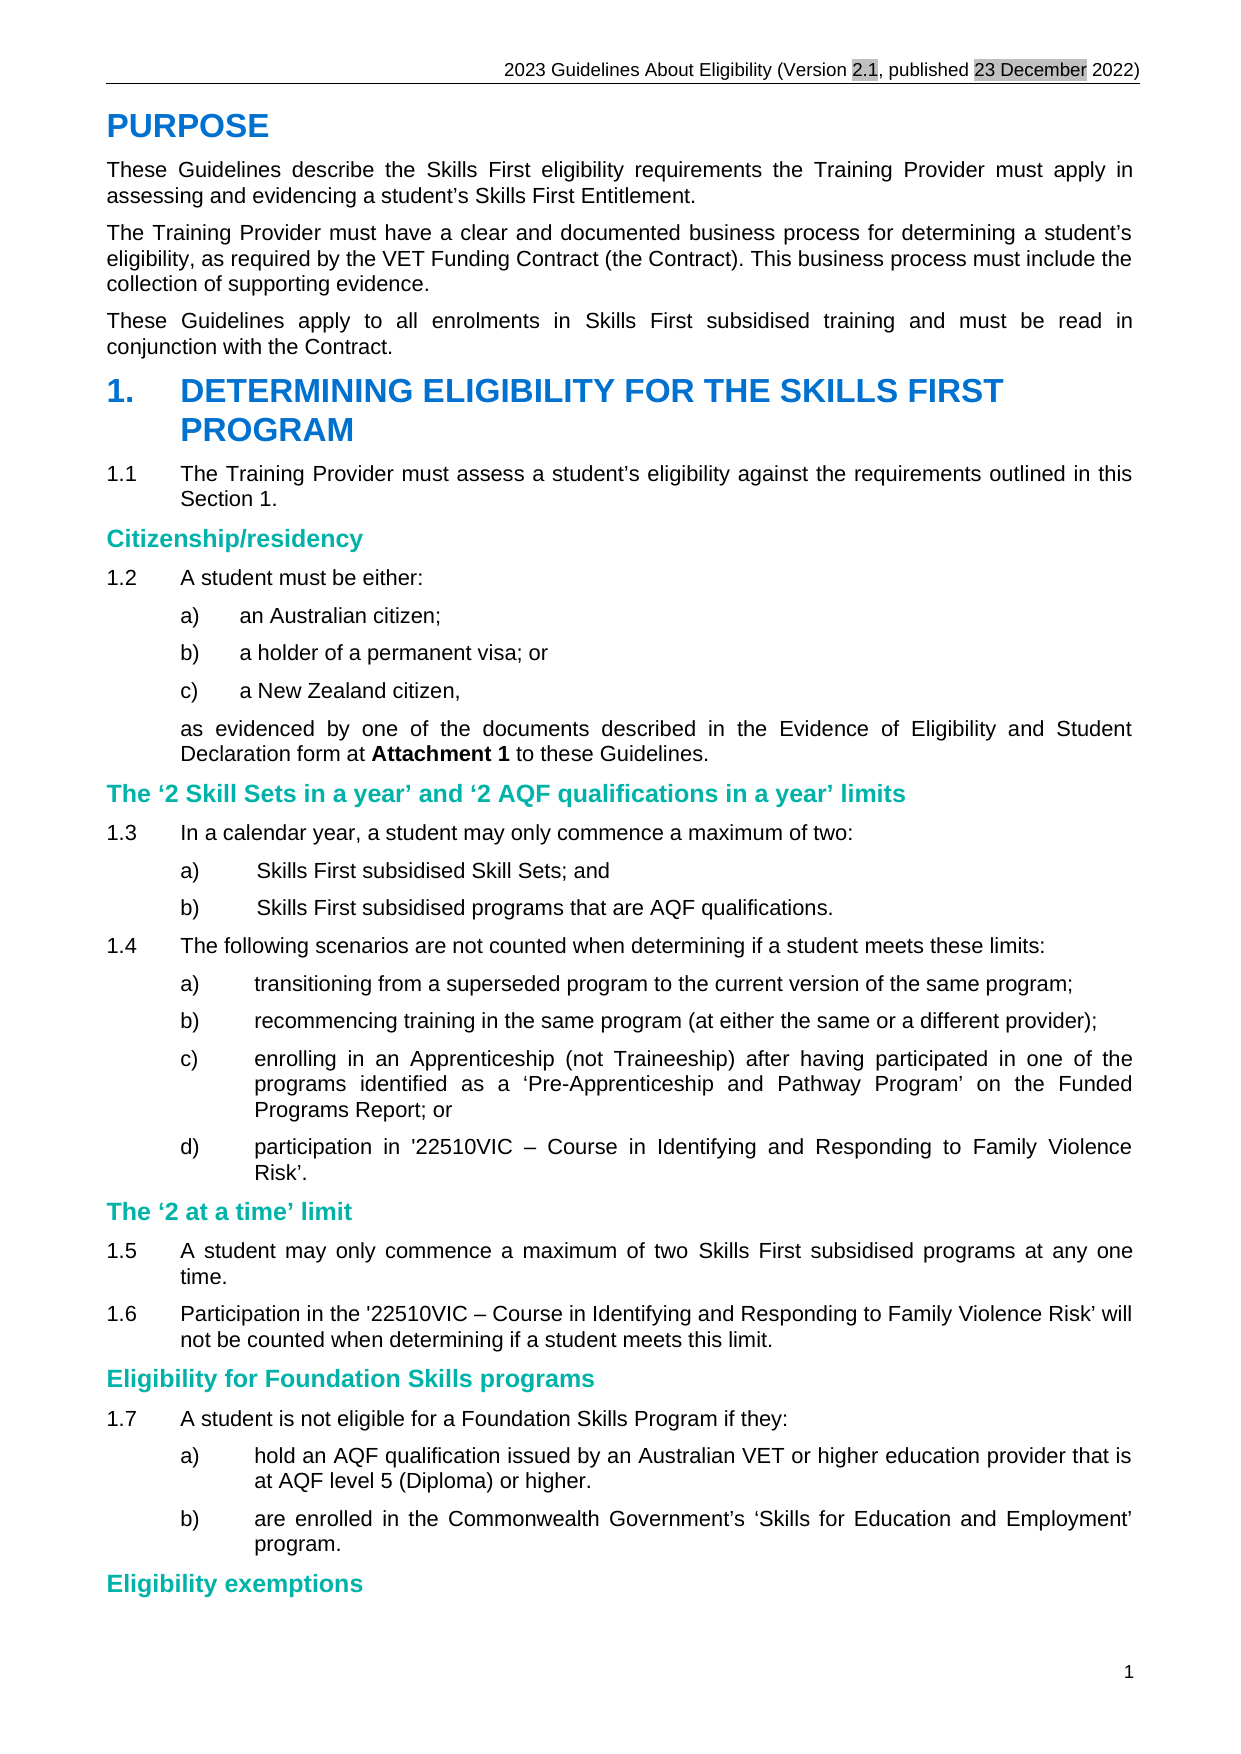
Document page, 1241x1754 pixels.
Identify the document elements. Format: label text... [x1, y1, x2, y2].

text as evidenced by one of the documents described in the Evidence of Eligibility and Student Declaration form at Attachment 1 to these Guidelines. [180, 716, 1134, 766]
list participation in '22510VIC – Course in Identifying and Responding to Family Violence Risk’. [180, 1134, 1134, 1184]
list Skills First subsidised programs that are AQF qualifications. [180, 895, 1134, 920]
text Eligibility for Foundation Skills programs [106, 1364, 1134, 1393]
subtitle PURPOSE [106, 106, 1134, 145]
text Eligibility exemptions [106, 1569, 1134, 1598]
list are enrolled in the Commonwealth Government’s ‘Skills for Education and Employment’ program. [180, 1506, 1134, 1556]
text The Training Provider must have a clear and documented business process for determining a student’s eligibility, as required by the VET Funding Contract (the Contract). This business process must include the collection of supporting evidence. [106, 220, 1134, 296]
text The ‘2 Skill Sets in a year’ and ‘2 AQF qualifications in a year’ limits [106, 778, 1134, 807]
subtitle DETERMINING ELIGIBILITY FOR THE SKILLS FIRST PROGRAM [106, 371, 1134, 448]
list hold an AQF qualification issued by an Australian VET or higher education provider that is at AQF level 5 (Diploma) or higher. [180, 1443, 1134, 1493]
list recommencing training in the same program (at either the same or a different provider); [180, 1008, 1134, 1033]
text The ‘2 at a time’ limit [106, 1197, 1134, 1226]
list a New Zealand citizen, [180, 678, 1134, 703]
text These Guidelines describe the Skills First eligibility requirements the Training Provider must apply in assessing and evidencing a student’s Skills First Entitlement. [106, 157, 1134, 208]
list The following scenarios are not counted when determining if a student meets these limits: [106, 933, 1134, 958]
list enrolling in an Apprenticeship (not Traineeship) after having participated in one of the programs identified as a ‘Pre-Apprenticeship and Pathway Program’ on the Funded Programs Report; or [180, 1046, 1134, 1122]
list A student is not eligible for a Foundation Skills Program if they: [106, 1405, 1134, 1431]
list Skills First subsidised Skill Sets; and [180, 857, 1134, 883]
list Participation in the '22510VIC – Course in Identifying and Responding to Family Violence Risk’ will not be counted when determining if a student meets this limit. [106, 1301, 1134, 1352]
list transitioning from a superseded program to the current version of the same program; [180, 971, 1134, 996]
list A student may only commence a maximum of two Skills First subsidised programs at any one time. [106, 1238, 1134, 1289]
list In a calendar year, a student may only commence a maximum of two: [106, 820, 1134, 845]
text These Guidelines apply to all enrolments in Skills First subsidised training and must be read in conjunction with the Contract. [106, 308, 1134, 359]
list an Australian citizen; [180, 602, 1134, 628]
text Citizenship/residency [106, 523, 1134, 552]
list a holder of a permanent visa; or [180, 640, 1134, 665]
list A student must be either: [106, 565, 1134, 590]
list The Training Provider must assess a student’s eligibility against the requirements outlined in this Section 1. [106, 461, 1134, 511]
